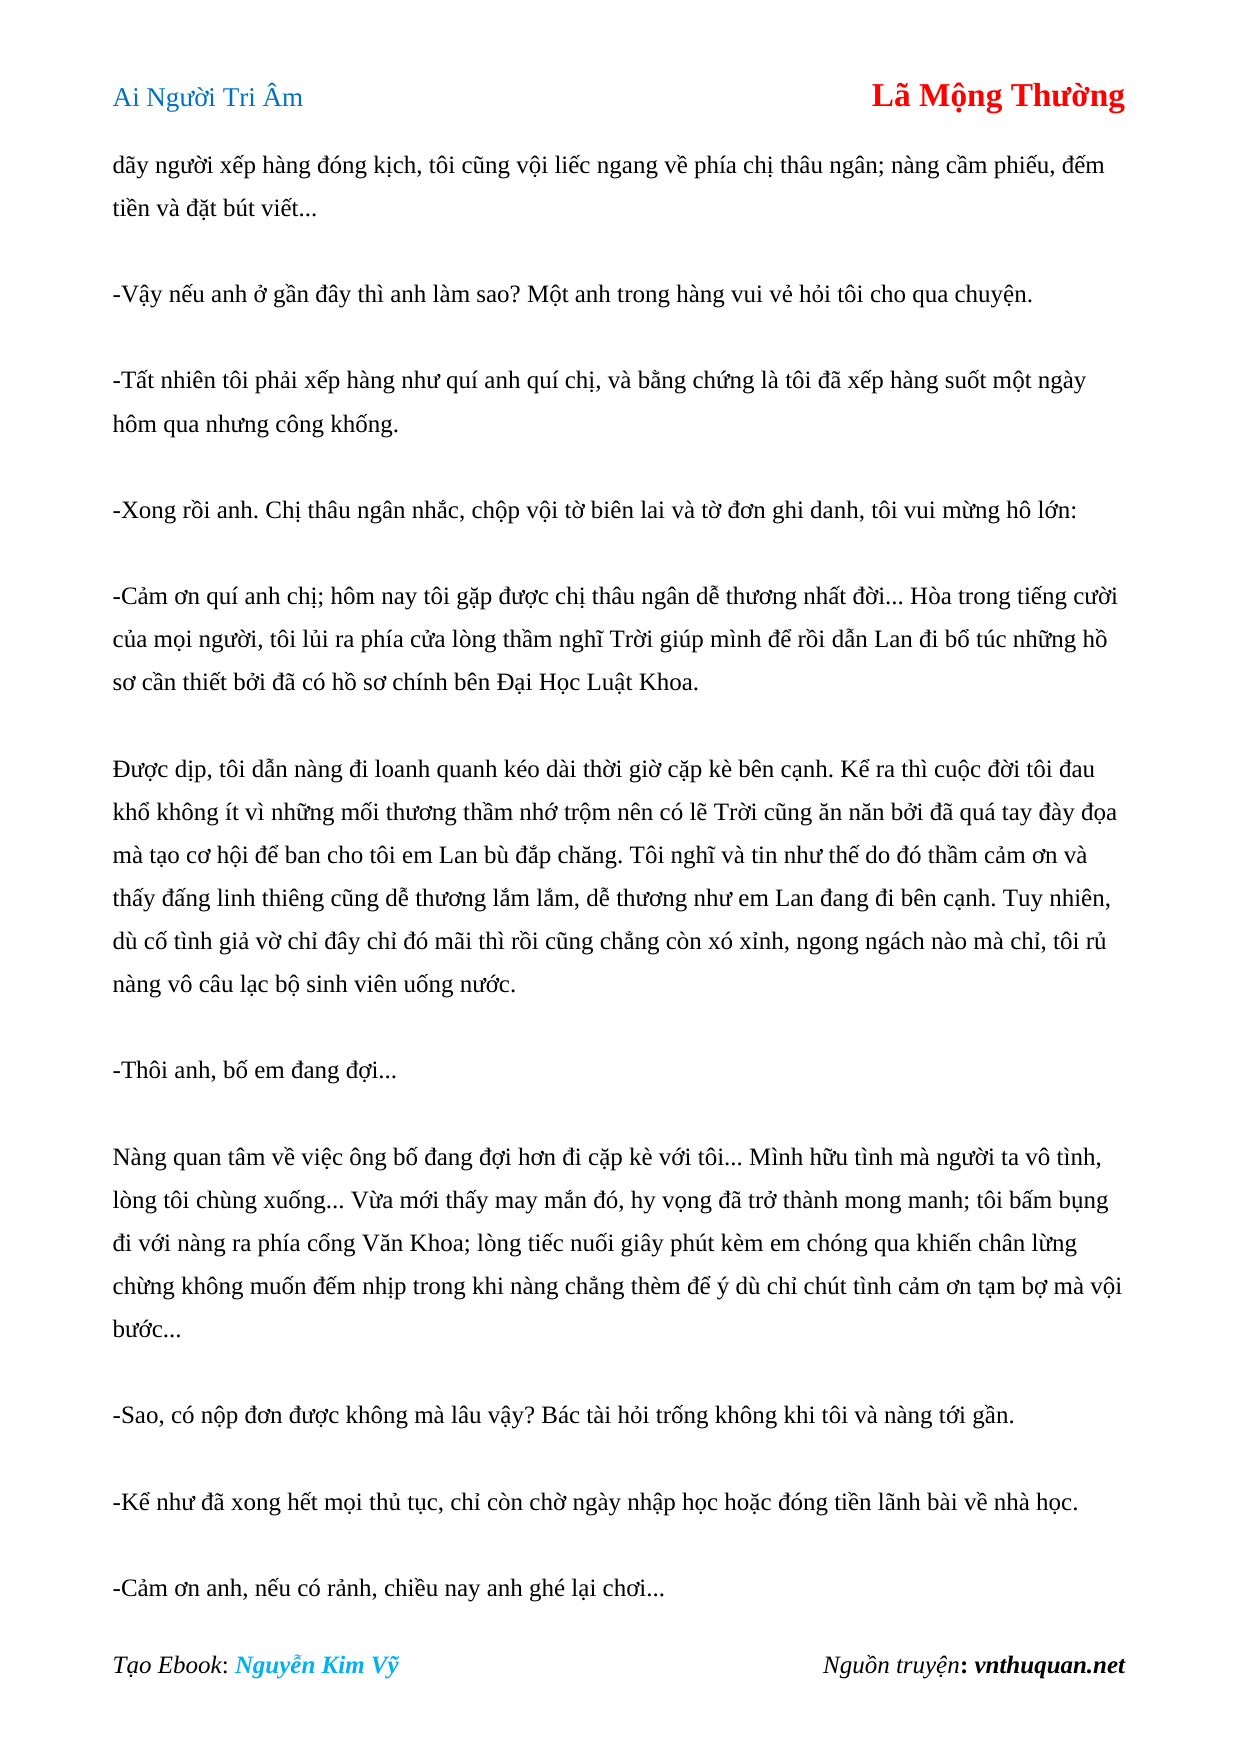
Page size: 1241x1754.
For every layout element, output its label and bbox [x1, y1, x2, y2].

text [112, 150, 1128, 1602]
